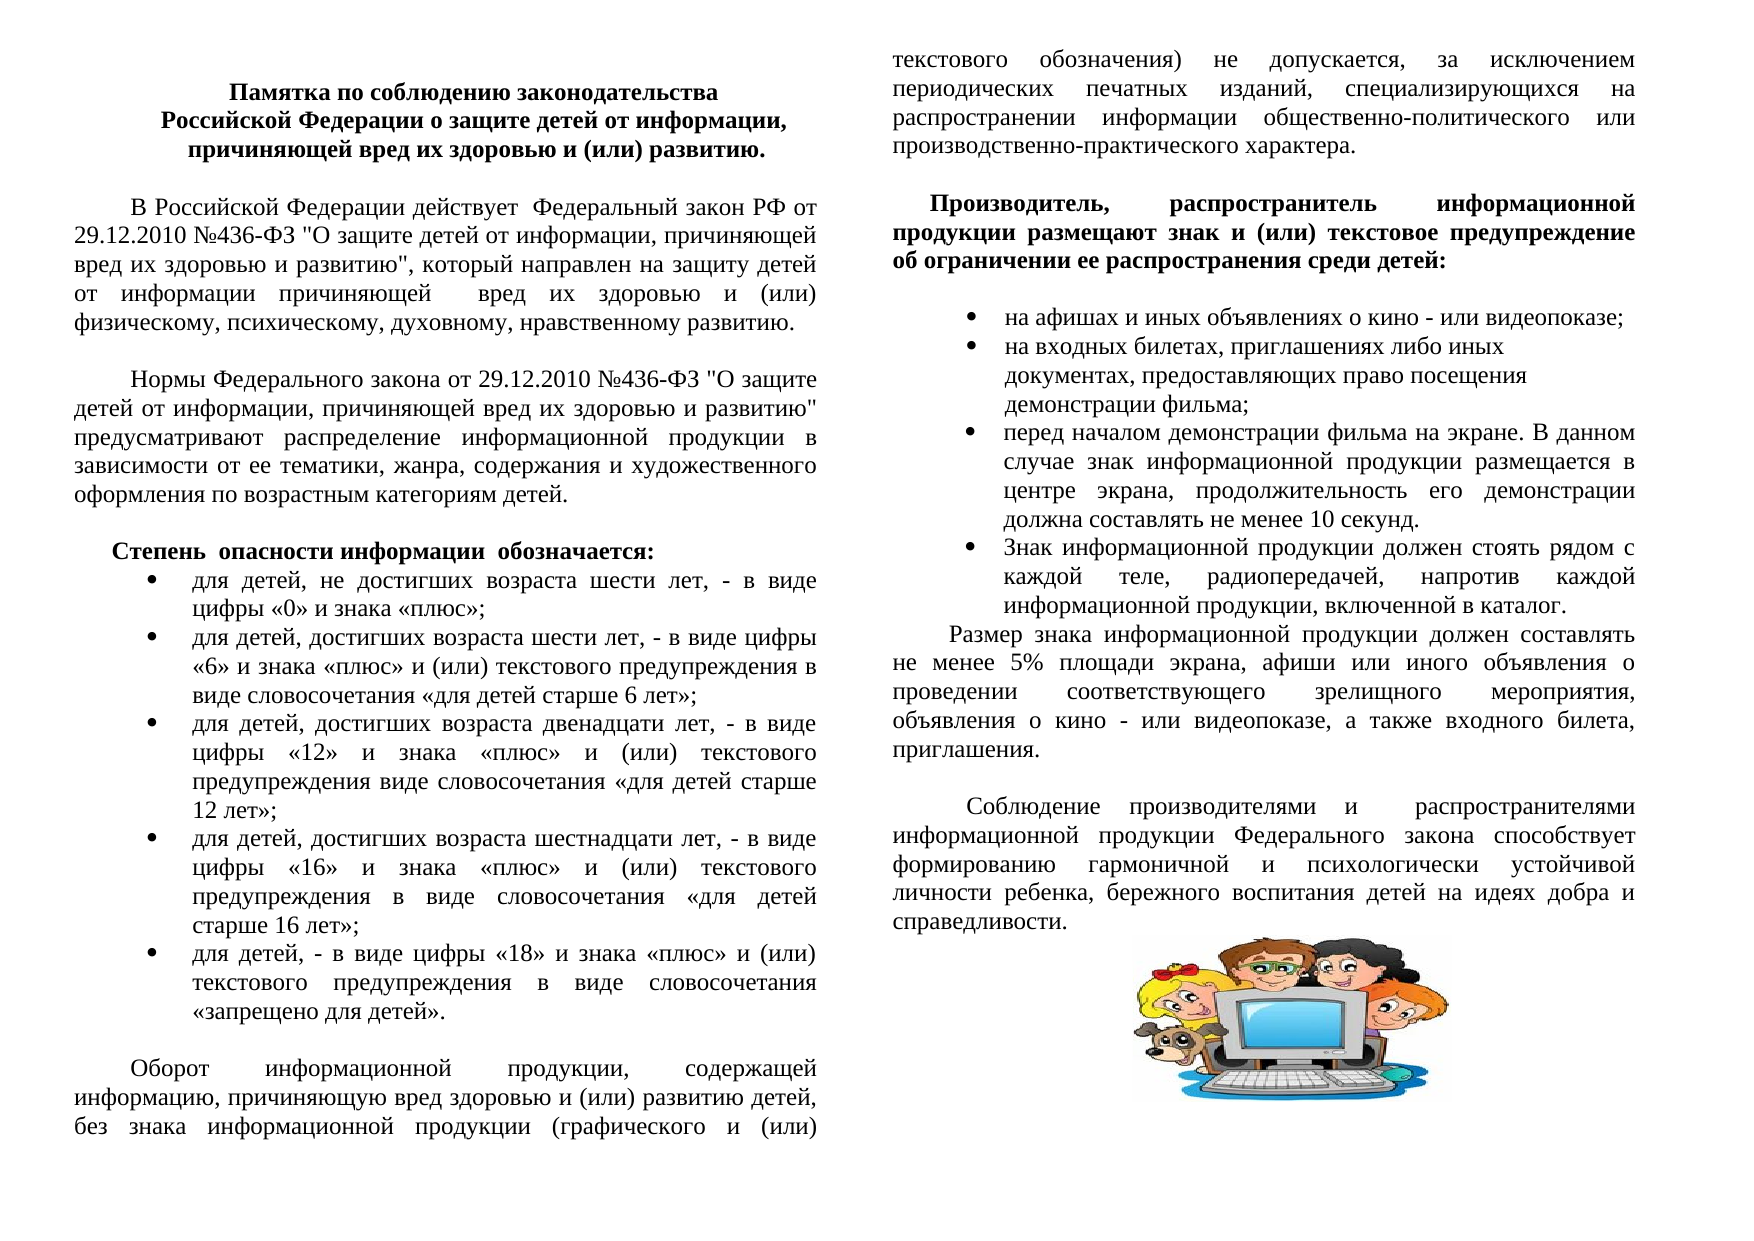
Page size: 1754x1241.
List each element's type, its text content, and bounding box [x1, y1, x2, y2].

list для детей, достигших возраста шестнадцати лет, - в виде цифры «16» и знака «плюс» и (или) текстового предупреждения в виде словосочетания «для детей старше 16 лет»; [148, 823, 817, 938]
picture [1132, 935, 1452, 1102]
list для детей, не достигших возраста шести лет, - в виде цифры «0» и знака «плюс»; [148, 565, 817, 622]
text Российской Федерации о защите детей от информации, [74, 106, 817, 134]
text причиняющей вред их здоровью и (или) развитию. [74, 134, 817, 163]
text В Российской Федерации действует Федеральный закон РФ от 29.12.2010 №436-ФЗ "О защите детей от информации, причиняющей вред их здоровью и развитию", который направлен на защиту детей от информации причиняющей вред их здоровью и (или) физическому, психическому, духовному, нравственному развитию. [74, 192, 817, 336]
text Соблюдение производителями и распространителями информационной продукции Федерального закона способствует формированию гармоничной и психологически устойчивой личности ребенка, бережного воспитания детей на идеях добра и справедливости. [892, 791, 1636, 935]
text Степень опасности информации обозначается: [74, 536, 817, 565]
list для детей, достигших возраста шести лет, - в виде цифры «6» и знака «плюс» и (или) текстового предупреждения в виде словосочетания «для детей старше 6 лет»; [148, 622, 817, 708]
list на афишах и иных объявлениях о кино - или видеопоказе; [967, 302, 1636, 331]
text Производитель, распространитель информационной продукции размещают знак и (или) текстовое предупреждение об ограничении ее распространения среди детей: [892, 188, 1636, 274]
list для детей, достигших возраста двенадцати лет, - в виде цифры «12» и знака «плюс» и (или) текстового предупреждения виде словосочетания «для детей старше 12 лет»; [148, 708, 817, 823]
text Оборот информационной продукции, содержащей информацию, причиняющую вред здоровью и (или) развитию детей, без знака информационной продукции (графического и (или) текстового обозначения) не допускается, за исключением периодических печатных изданий, специализирующихся на распространении информации общественно-политического или производственно-практического характера. [892, 44, 1636, 159]
text Нормы Федерального закона от 29.12.2010 №436-ФЗ "О защите детей от информации, причиняющей вред их здоровью и развитию" предусматривают распределение информационной продукции в зависимости от ее тематики, жанра, содержания и художественного оформления по возрастным категориям детей. [74, 364, 817, 508]
text Оборот информационной продукции, содержащей информацию, причиняющую вред здоровью и (или) развитию детей, без знака информационной продукции (графического и (или) текстового обозначения) не допускается, за исключением периодических печатных изданий, специализирующихся на распространении информации общественно-политического или производственно-практического характера. [74, 1053, 817, 1140]
list для детей, - в виде цифры «18» и знака «плюс» и (или) текстового предупреждения в виде словосочетания «запрещено для детей». [148, 938, 817, 1025]
list Знак информационной продукции должен стоять рядом с каждой теле, радиопередачей, напротив каждой информационной продукции, включенной в каталог. [966, 532, 1636, 619]
text Памятка по соблюдению законодательства [74, 77, 817, 106]
list на входных билетах, приглашениях либо иных документах, предоставляющих право посещения демонстрации фильма; [967, 331, 1636, 417]
list перед началом демонстрации фильма на экране. В данном случае знак информационной продукции размещается в центре экрана, продолжительность его демонстрации должна составлять не менее 10 секунд. [966, 417, 1636, 532]
text Размер знака информационной продукции должен составлять не менее 5% площади экрана, афиши или иного объявления о проведении соответствующего зрелищного мероприятия, объявления о кино - или видеопоказе, а также входного билета, приглашения. [892, 619, 1636, 762]
